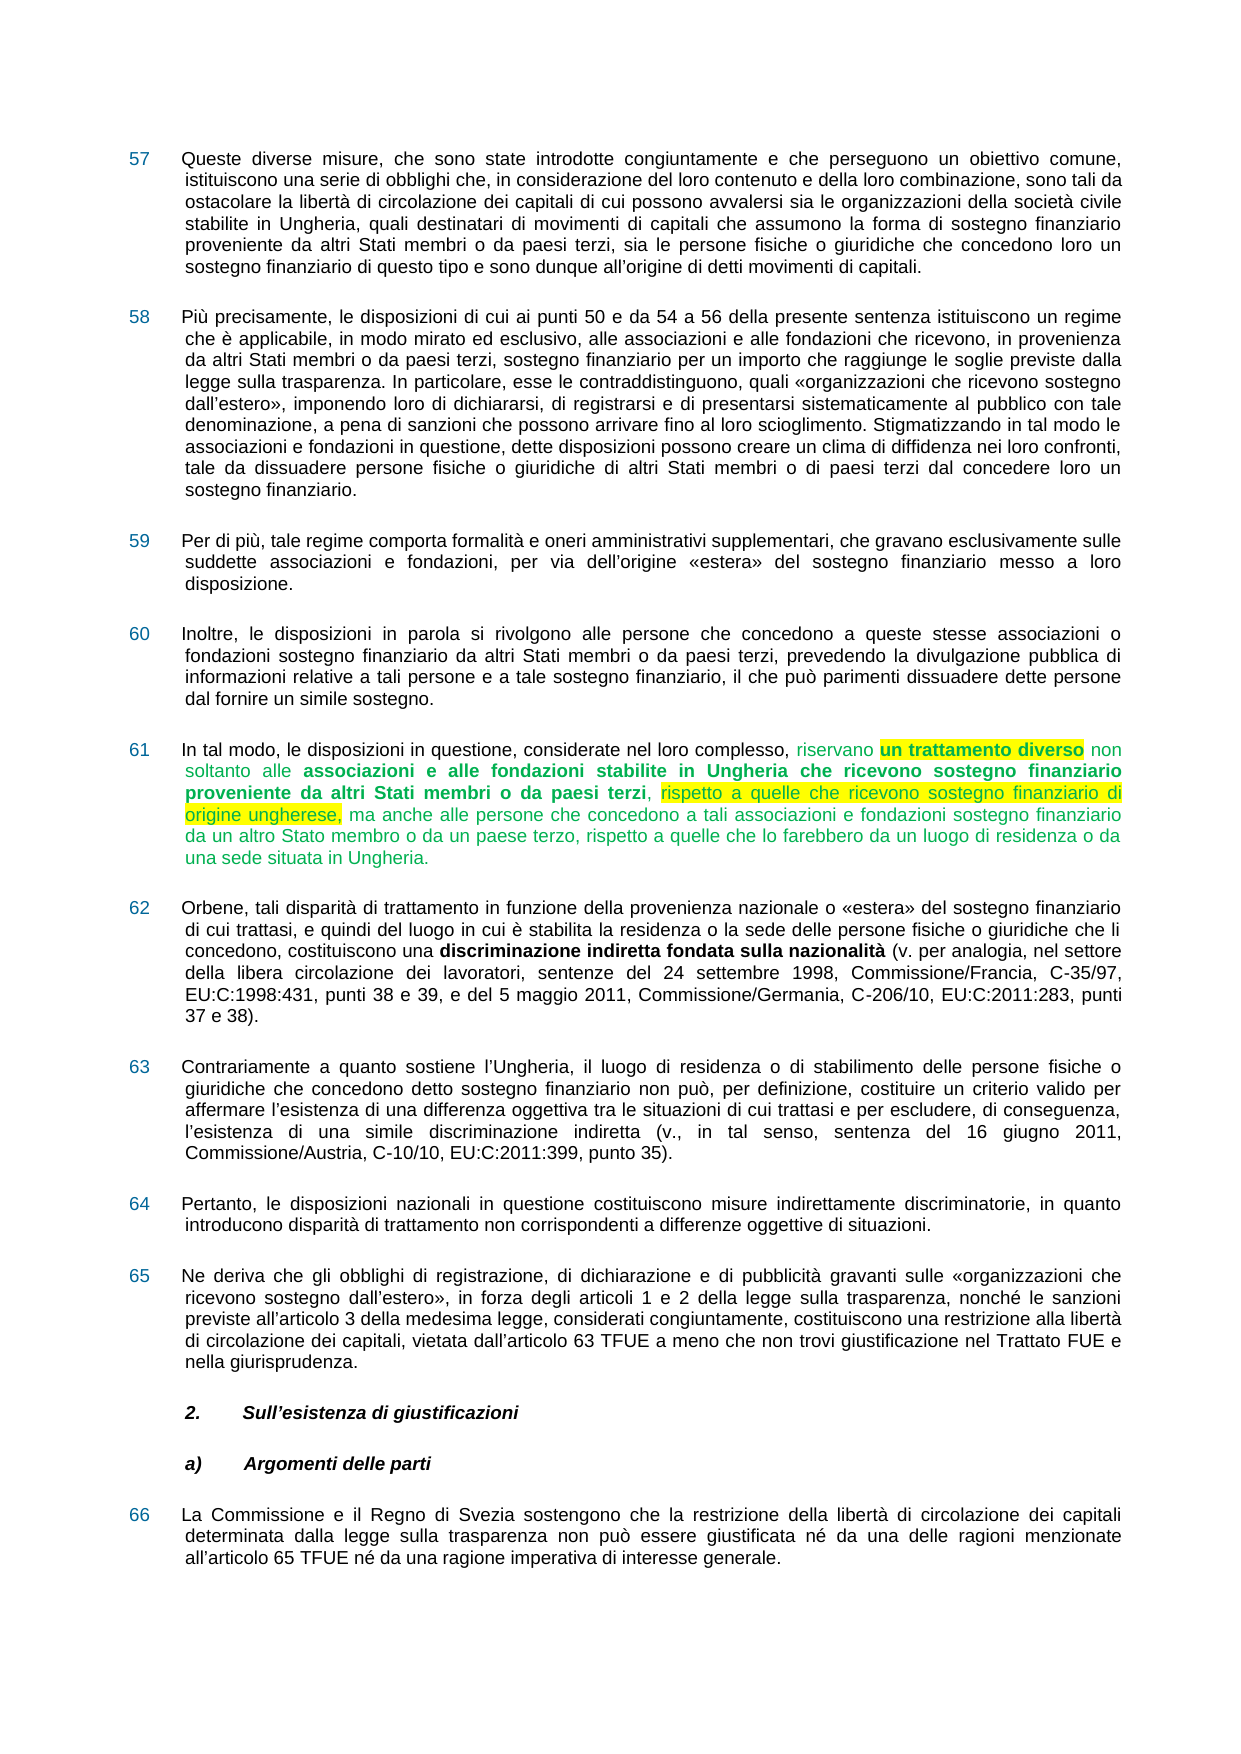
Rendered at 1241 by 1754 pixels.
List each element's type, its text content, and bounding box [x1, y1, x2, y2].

text 59 Per di più, tale regime comporta formalità e oneri amministrativi supplementari, che gravano esclusivamente sulle suddette associazioni e fondazioni, per via dell’origine «estera» del sostegno finanziario messo a loro disposizione. [129, 529, 1122, 594]
text 64 Pertanto, le disposizioni nazionali in questione costituiscono misure indirettamente discriminatorie, in quanto introducono disparità di trattamento non corrispondenti a differenze oggettive di situazioni. [129, 1193, 1122, 1236]
text 63 Contrariamente a quanto sostiene l’Ungheria, il luogo di residenza o di stabilimento delle persone fisiche o giuridiche che concedono detto sostegno finanziario non può, per definizione, costituire un criterio valido per affermare l’esistenza di una differenza oggettiva tra le situazioni di cui trattasi e per escludere, di conseguenza, l’esistenza di una simile discriminazione indiretta (v., in tal senso, sentenza del 16 giugno 2011, Commissione/Austria, C-10/10, EU:C:2011:399, punto 35). [129, 1056, 1122, 1163]
text 60 Inoltre, le disposizioni in parola si rivolgono alle persone che concedono a queste stesse associazioni o fondazioni sostegno finanziario da altri Stati membri o da paesi terzi, prevedendo la divulgazione pubblica di informazioni relative a tali persone e a tale sostegno finanziario, il che può parimenti dissuadere dette persone dal fornire un simile sostegno. [129, 623, 1122, 709]
text 65 Ne deriva che gli obblighi di registrazione, di dichiarazione e di pubblicità gravanti sulle «organizzazioni che ricevono sostegno dall’estero», in forza degli articoli 1 e 2 della legge sulla trasparenza, nonché le sanzioni previste all’articolo 3 della medesima legge, considerati congiuntamente, costituiscono una restrizione alla libertà di circolazione dei capitali, vietata dall’articolo 63 TFUE a meno che non trovi giustificazione nel Trattato FUE e nella giurisprudenza. [129, 1265, 1122, 1373]
text 66 La Commissione e il Regno di Svezia sostengono che la restrizione della libertà di circolazione dei capitali determinata dalla legge sulla trasparenza non può essere giustificata né da una delle ragioni menzionate all’articolo 65 TFUE né da una ragione imperativa di interesse generale. [129, 1503, 1122, 1568]
text a) Argomenti delle parti [185, 1453, 1122, 1474]
text 57 Queste diverse misure, che sono state introdotte congiuntamente e che perseguono un obiettivo comune, istituiscono una serie di obblighi che, in considerazione del loro contenuto e della loro combinazione, sono tali da ostacolare la libertà di circolazione dei capitali di cui possono avvalersi sia le organizzazioni della società civile stabilite in Ungheria, quali destinatari di movimenti di capitali che assumono la forma di sostegno finanziario proveniente da altri Stati membri o da paesi terzi, sia le persone fisiche o giuridiche che concedono loro un sostegno finanziario di questo tipo e sono dunque all’origine di detti movimenti di capitali. [129, 148, 1122, 277]
text 58 Più precisamente, le disposizioni di cui ai punti 50 e da 54 a 56 della presente sentenza istituiscono un regime che è applicabile, in modo mirato ed esclusivo, alle associazioni e alle fondazioni che ricevono, in provenienza da altri Stati membri o da paesi terzi, sostegno finanziario per un importo che raggiunge le soglie previste dalla legge sulla trasparenza. In particolare, esse le contraddistinguono, quali «organizzazioni che ricevono sostegno dall’estero», imponendo loro di dichiararsi, di registrarsi e di presentarsi sistematicamente al pubblico con tale denominazione, a pena di sanzioni che possono arrivare fino al loro scioglimento. Stigmatizzando in tal modo le associazioni e fondazioni in questione, dette disposizioni possono creare un clima di diffidenza nei loro confronti, tale da dissuadere persone fisiche o giuridiche di altri Stati membri o di paesi terzi dal concedere loro un sostegno finanziario. [129, 306, 1122, 500]
text 2. Sull’esistenza di giustificazioni [185, 1402, 1122, 1423]
text 61 In tal modo, le disposizioni in questione, considerate nel loro complesso, riservano un trattamento diverso non soltanto alle associazioni e alle fondazioni stabilite in Ungheria che ricevono sostegno finanziario proveniente da altri Stati membri o da paesi terzi, rispetto a quelle che ricevono sostegno finanziario di origine ungherese, ma anche alle persone che concedono a tali associazioni e fondazioni sostegno finanziario da un altro Stato membro o da un paese terzo, rispetto a quelle che lo farebbero da un luogo di residenza o da una sede situata in Ungheria. [129, 739, 1122, 868]
text 62 Orbene, tali disparità di trattamento in funzione della provenienza nazionale o «estera» del sostegno finanziario di cui trattasi, e quindi del luogo in cui è stabilita la residenza o la sede delle persone fisiche o giuridiche che li concedono, costituiscono una discriminazione indiretta fondata sulla nazionalità (v. per analogia, nel settore della libera circolazione dei lavoratori, sentenze del 24 settembre 1998, Commissione/Francia, C-35/97, EU:C:1998:431, punti 38 e 39, e del 5 maggio 2011, Commissione/Germania, C-206/10, EU:C:2011:283, punti 37 e 38). [129, 897, 1122, 1027]
